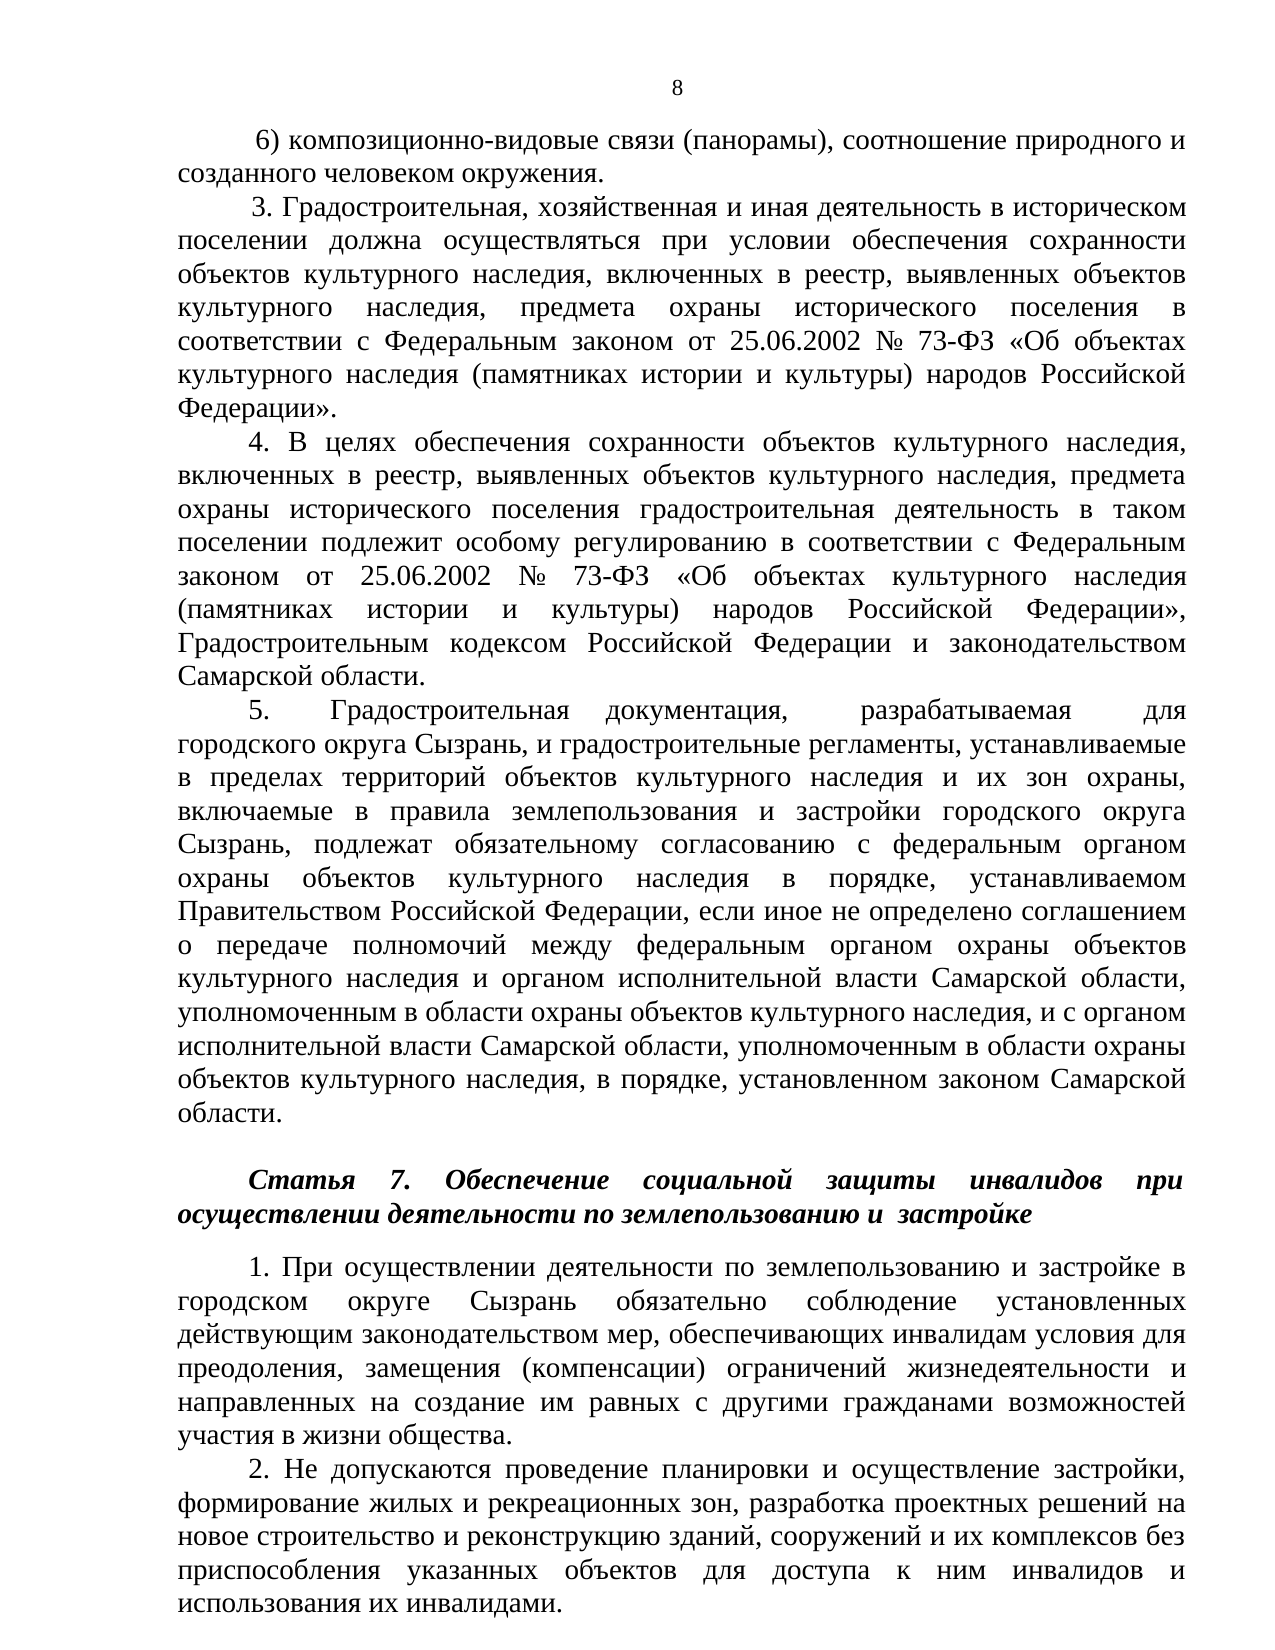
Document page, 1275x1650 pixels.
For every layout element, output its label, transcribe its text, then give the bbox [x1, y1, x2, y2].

list В целях обеспечения сохранности объектов культурного наследия, включенных в реестр, выявленных объектов культурного наследия, предмета охраны исторического поселения градостроительная деятельность в таком поселении подлежит особому регулированию в соответствии с Федеральным законом от 25.06.2002 № 73-ФЗ «Об объектах культурного наследия (памятниках истории и культуры) народов Российской Федерации», Градостроительным кодексом Российской Федерации и законодательством Самарской области. [177, 424, 1187, 692]
list композиционно-видовые связи (панорамы), соотношение природного и созданного человеком окружения. [177, 122, 1186, 189]
list Не допускаются проведение планировки и осуществление застройки, формирование жилых и рекреационных зон, разработка проектных решений на новое строительство и реконструкцию зданий, сооружений и их комплексов без приспособления указанных объектов для доступа к ним инвалидов и использования их инвалидами. [177, 1451, 1187, 1619]
list Градостроительная документация, разрабатываемая для городского округа Сызрань, и градостроительные регламенты, устанавливаемые в пределах территорий объектов культурного наследия и их зон охраны, включаемые в правила землепользования и застройки городского округа Сызрань, подлежат обязательному согласованию с федеральным органом охраны объектов культурного наследия в порядке, устанавливаемом Правительством Российской Федерации, если иное не определено соглашением о передаче полномочий между федеральным органом охраны объектов культурного наследия и органом исполнительной власти Самарской области, уполномоченным в области охраны объектов культурного наследия, и с органом исполнительной власти Самарской области, уполномоченным в области охраны объектов культурного наследия, в порядке, установленном законом Самарской области. [177, 692, 1187, 1128]
list Градостроительная, хозяйственная и иная деятельность в историческом поселении должна осуществляться при условии обеспечения сохранности объектов культурного наследия, включенных в реестр, выявленных объектов культурного наследия, предмета охраны исторического поселения в соответствии с Федеральным законом от 25.06.2002 № 73-ФЗ «Об объектах культурного наследия (памятниках истории и культуры) народов Российской Федерации». [177, 189, 1187, 424]
list При осуществлении деятельности по землепользованию и застройке в городском округе Сызрань обязательно соблюдение установленных действующим законодательством мер, обеспечивающих инвалидам условия для преодоления, замещения (компенсации) ограничений жизнедеятельности и направленных на создание им равных с другими гражданами возможностей участия в жизни общества. [177, 1249, 1187, 1451]
subtitle Статья 7. Обеспечение социальной защиты инвалидов при осуществлении деятельности по землепользованию и застройке [177, 1162, 1184, 1229]
